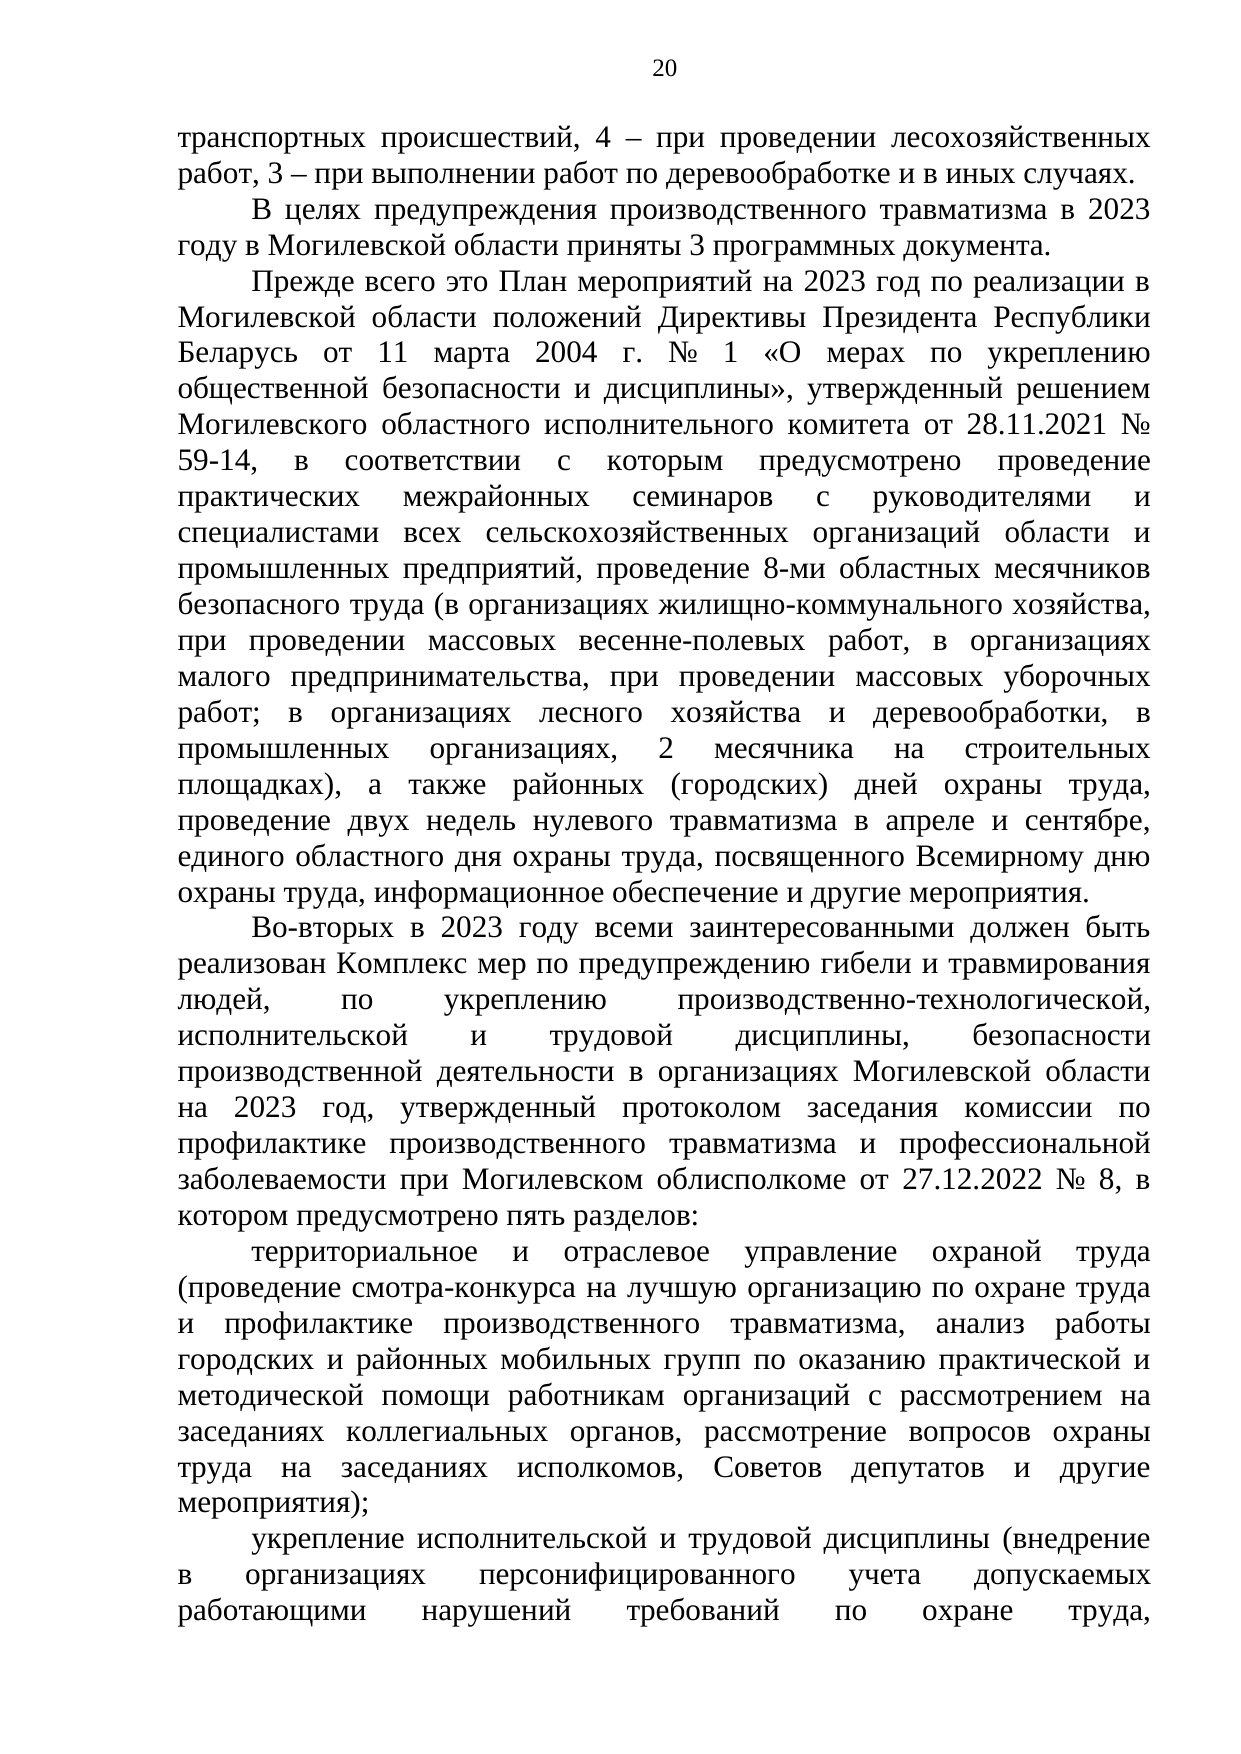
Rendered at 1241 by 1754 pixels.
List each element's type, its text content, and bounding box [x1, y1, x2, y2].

text В целях предупреждения производственного травматизма в 2023 году в Могилевской области приняты 3 программных документа. [177, 190, 1152, 262]
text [177, 118, 1152, 190]
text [177, 1520, 1152, 1627]
text территориальное и отраслевое управление охраной труда (проведение смотра-конкурса на лучшую организацию по охране труда и профилактике производственного травматизма, анализ работы городских и районных мобильных групп по оказанию практической и методической помощи работникам организаций с рассмотрением на заседаниях коллегиальных органов, рассмотрение вопросов охраны труда на заседаниях исполкомов, Советов депутатов и другие мероприятия); [177, 1232, 1152, 1520]
text Во-вторых в 2023 году всеми заинтересованными должен быть реализован Комплекс мер по предупреждению гибели и травмирования людей, по укреплению производственно-технологической, исполнительской и трудовой дисциплины, безопасности производственной деятельности в организациях Могилевской области на 2023 год, утвержденный протоколом заседания комиссии по профилактике производственного травматизма и профессиональной заболеваемости при Могилевском облисполкоме от 27.12.2022 № 8, в котором предусмотрено пять разделов: [177, 909, 1152, 1232]
text Прежде всего это План мероприятий на 2023 год по реализации в Могилевской области положений Директивы Президента Республики Беларусь от 11 марта 2004 г. № 1 «О мерах по укреплению общественной безопасности и дисциплины», утвержденный решением Могилевского областного исполнительного комитета от 28.11.2021 № 59-14, в соответствии с которым предусмотрено проведение практических межрайонных семинаров с руководителями и специалистами всех сельскохозяйственных организаций области и промышленных предприятий, проведение 8-ми областных месячников безопасного труда (в организациях жилищно-коммунального хозяйства, при проведении массовых весенне-полевых работ, в организациях малого предпринимательства, при проведении массовых уборочных работ; в организациях лесного хозяйства и деревообработки, в промышленных организациях, 2 месячника на строительных площадках), а также районных (городских) дней охраны труда, проведение двух недель нулевого травматизма в апреле и сентябре, единого областного дня охраны труда, посвященного Всемирному дню охраны труда, информационное обеспечение и другие мероприятия. [177, 262, 1152, 909]
